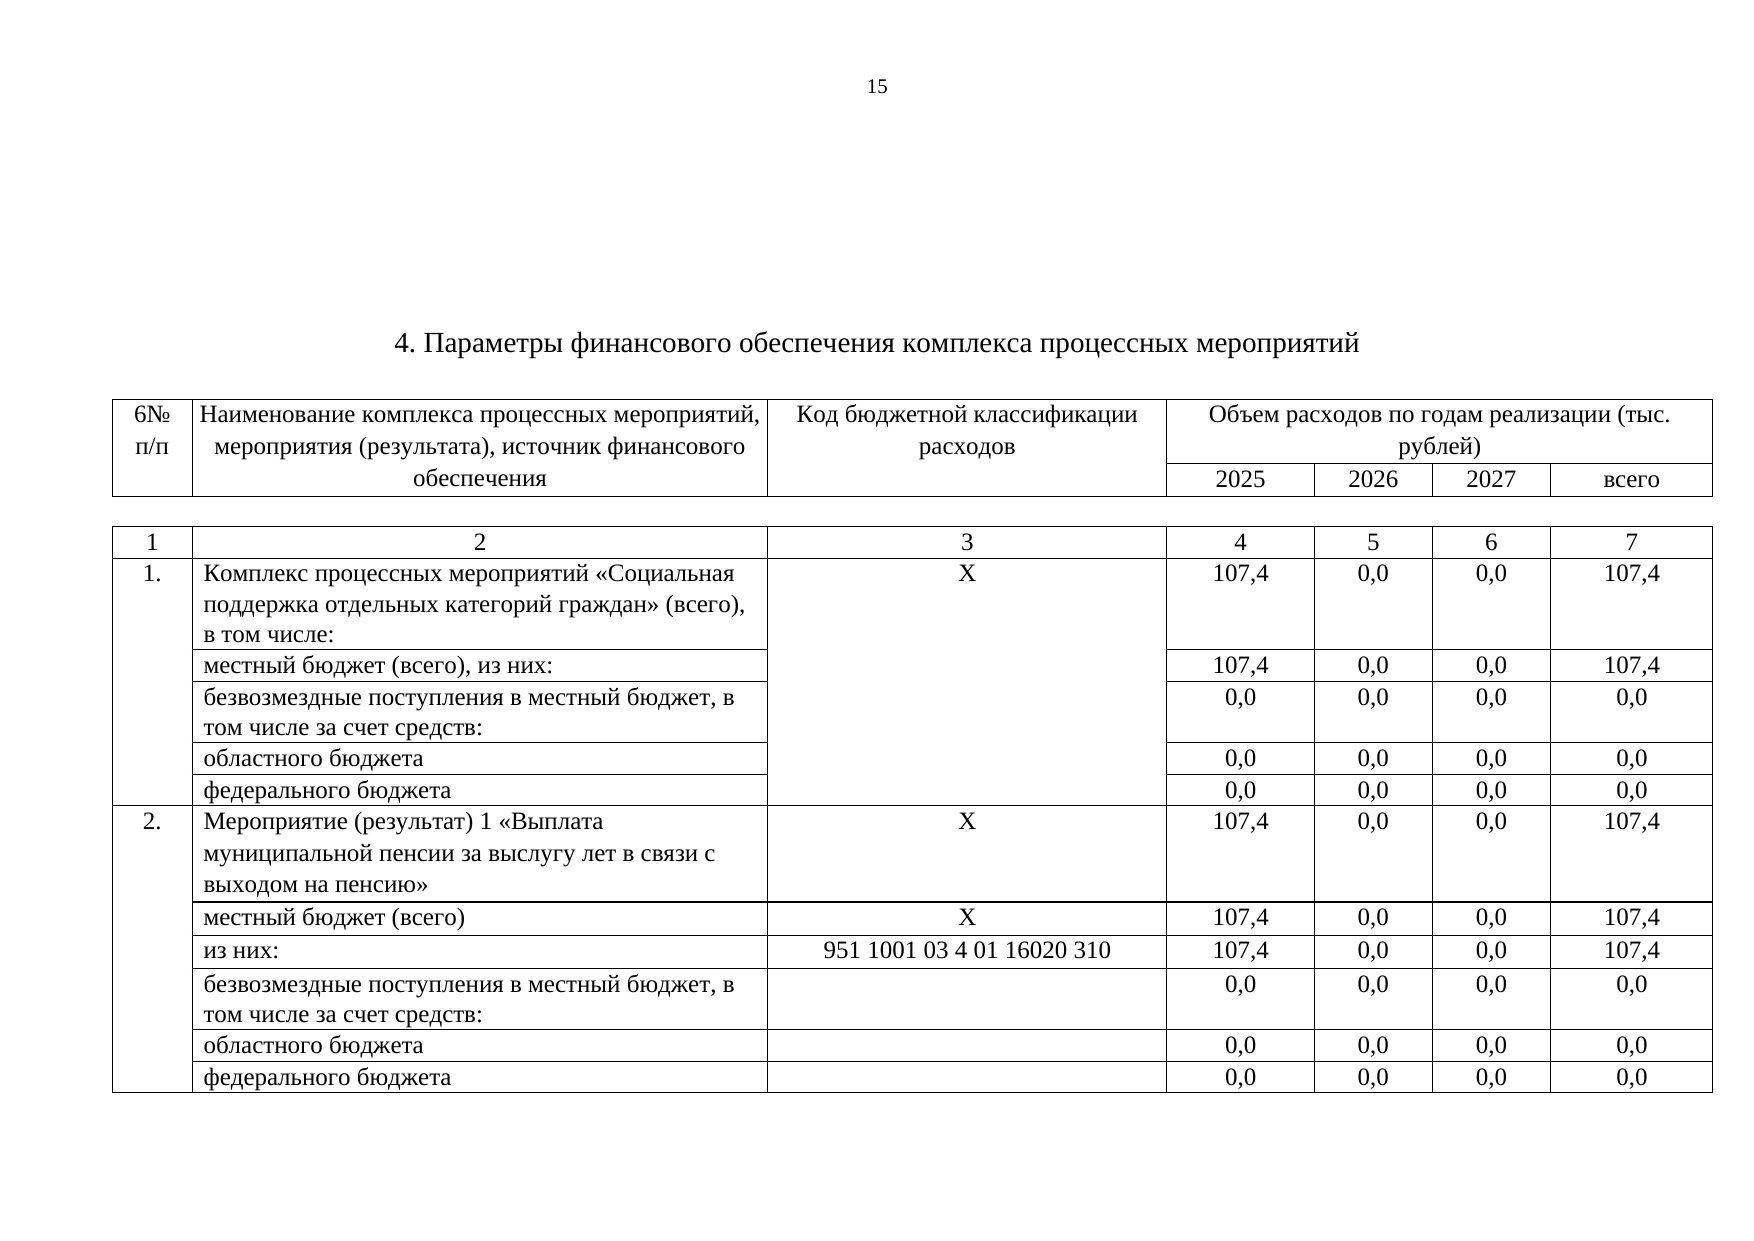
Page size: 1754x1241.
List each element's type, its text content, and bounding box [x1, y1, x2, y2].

table_cell 107,4 [1551, 650, 1712, 681]
table_cell 1. [113, 559, 192, 805]
table_cell [768, 969, 1166, 1029]
table_cell 0,0 [1433, 806, 1550, 901]
table_header 1 [113, 527, 192, 557]
table_cell 107,4 [1551, 903, 1712, 934]
table_cell 0,0 [1433, 1062, 1550, 1092]
table_cell 2027 [1433, 464, 1550, 496]
table_cell 2026 [1315, 464, 1432, 496]
table_header 6 [1433, 527, 1550, 557]
table_cell 951 1001 03 4 01 16020 310 [768, 936, 1166, 968]
table_cell 0,0 [1167, 1062, 1314, 1092]
table_cell 0,0 [1315, 903, 1432, 934]
table_cell Комплекс процессных мероприятий «Социальная поддержка отдельных категорий граждан» (всего), в том числе: [193, 559, 767, 649]
table_cell безвозмездные поступления в местный бюджет, в том числе за счет средств: [193, 682, 767, 742]
table_cell 0,0 [1433, 559, 1550, 649]
table_cell 0,0 [1551, 743, 1712, 774]
table_cell 0,0 [1315, 1030, 1432, 1061]
table_header Код бюджетной классификации расходов [768, 400, 1166, 496]
table_cell 0,0 [1167, 1030, 1314, 1061]
table_cell федерального бюджета [193, 775, 767, 805]
table_cell местный бюджет (всего), из них: [193, 650, 767, 681]
table_cell 0,0 [1315, 1062, 1432, 1092]
table_cell из них: [193, 936, 767, 968]
table_cell [768, 1030, 1166, 1061]
table_cell 0,0 [1315, 650, 1432, 681]
table_cell всего [1551, 464, 1712, 496]
table_cell 0,0 [1315, 775, 1432, 805]
table_cell [768, 1062, 1166, 1092]
table_header 7 [1551, 527, 1712, 557]
table_cell 0,0 [1551, 1030, 1712, 1061]
table_cell 107,4 [1551, 559, 1712, 649]
table_cell местный бюджет (всего) [193, 903, 767, 934]
table_cell Мероприятие (результат) 1 «Выплата муниципальной пенсии за выслугу лет в связи с выходом на пенсию» [193, 806, 767, 901]
table_cell 0,0 [1433, 682, 1550, 742]
table_cell 0,0 [1167, 969, 1314, 1029]
table_cell безвозмездные поступления в местный бюджет, в том числе за счет средств: [193, 969, 767, 1029]
table_header Объем расходов по годам реализации (тыс. рублей) [1167, 400, 1712, 463]
table_cell 0,0 [1433, 775, 1550, 805]
table_cell 2025 [1167, 464, 1314, 496]
table_cell 0,0 [1167, 743, 1314, 774]
table_cell 2. [113, 806, 192, 1092]
table_cell 107,4 [1167, 936, 1314, 968]
table_cell 0,0 [1433, 903, 1550, 934]
table_cell 0,0 [1315, 743, 1432, 774]
table_cell 0,0 [1315, 559, 1432, 649]
table_cell федерального бюджета [193, 1062, 767, 1092]
table_header 6№ п/п [113, 400, 192, 496]
table_cell 0,0 [1315, 806, 1432, 901]
table_cell Х [768, 559, 1166, 805]
table_cell 0,0 [1433, 969, 1550, 1029]
table_cell 107,4 [1167, 650, 1314, 681]
table_cell 0,0 [1433, 936, 1550, 968]
table_cell Х [768, 806, 1166, 901]
table_cell 0,0 [1433, 1030, 1550, 1061]
table_cell 0,0 [1315, 682, 1432, 742]
table_cell 0,0 [1551, 775, 1712, 805]
table_cell 107,4 [1167, 806, 1314, 901]
table_cell 107,4 [1167, 559, 1314, 649]
text 4. Параметры финансового обеспечения комплекса процессных мероприятий [118, 325, 1636, 358]
table_cell 0,0 [1315, 969, 1432, 1029]
table_cell 0,0 [1167, 682, 1314, 742]
table_cell Х [768, 903, 1166, 934]
table_cell 0,0 [1433, 650, 1550, 681]
table_cell областного бюджета [193, 743, 767, 774]
table_cell 107,4 [1167, 903, 1314, 934]
table_cell 0,0 [1551, 682, 1712, 742]
table_cell 0,0 [1433, 743, 1550, 774]
table_cell 0,0 [1167, 775, 1314, 805]
table_header 3 [768, 527, 1166, 557]
table_cell 0,0 [1551, 969, 1712, 1029]
table_cell 0,0 [1551, 1062, 1712, 1092]
table_cell 0,0 [1315, 936, 1432, 968]
table_header Наименование комплекса процессных мероприятий, мероприятия (результата), источник финансового обеспечения [193, 400, 767, 496]
table_cell 107,4 [1551, 806, 1712, 901]
table_header 2 [193, 527, 767, 557]
table_cell областного бюджета [193, 1030, 767, 1061]
table_header 5 [1315, 527, 1432, 557]
table_header 4 [1167, 527, 1314, 557]
table_cell 107,4 [1551, 936, 1712, 968]
